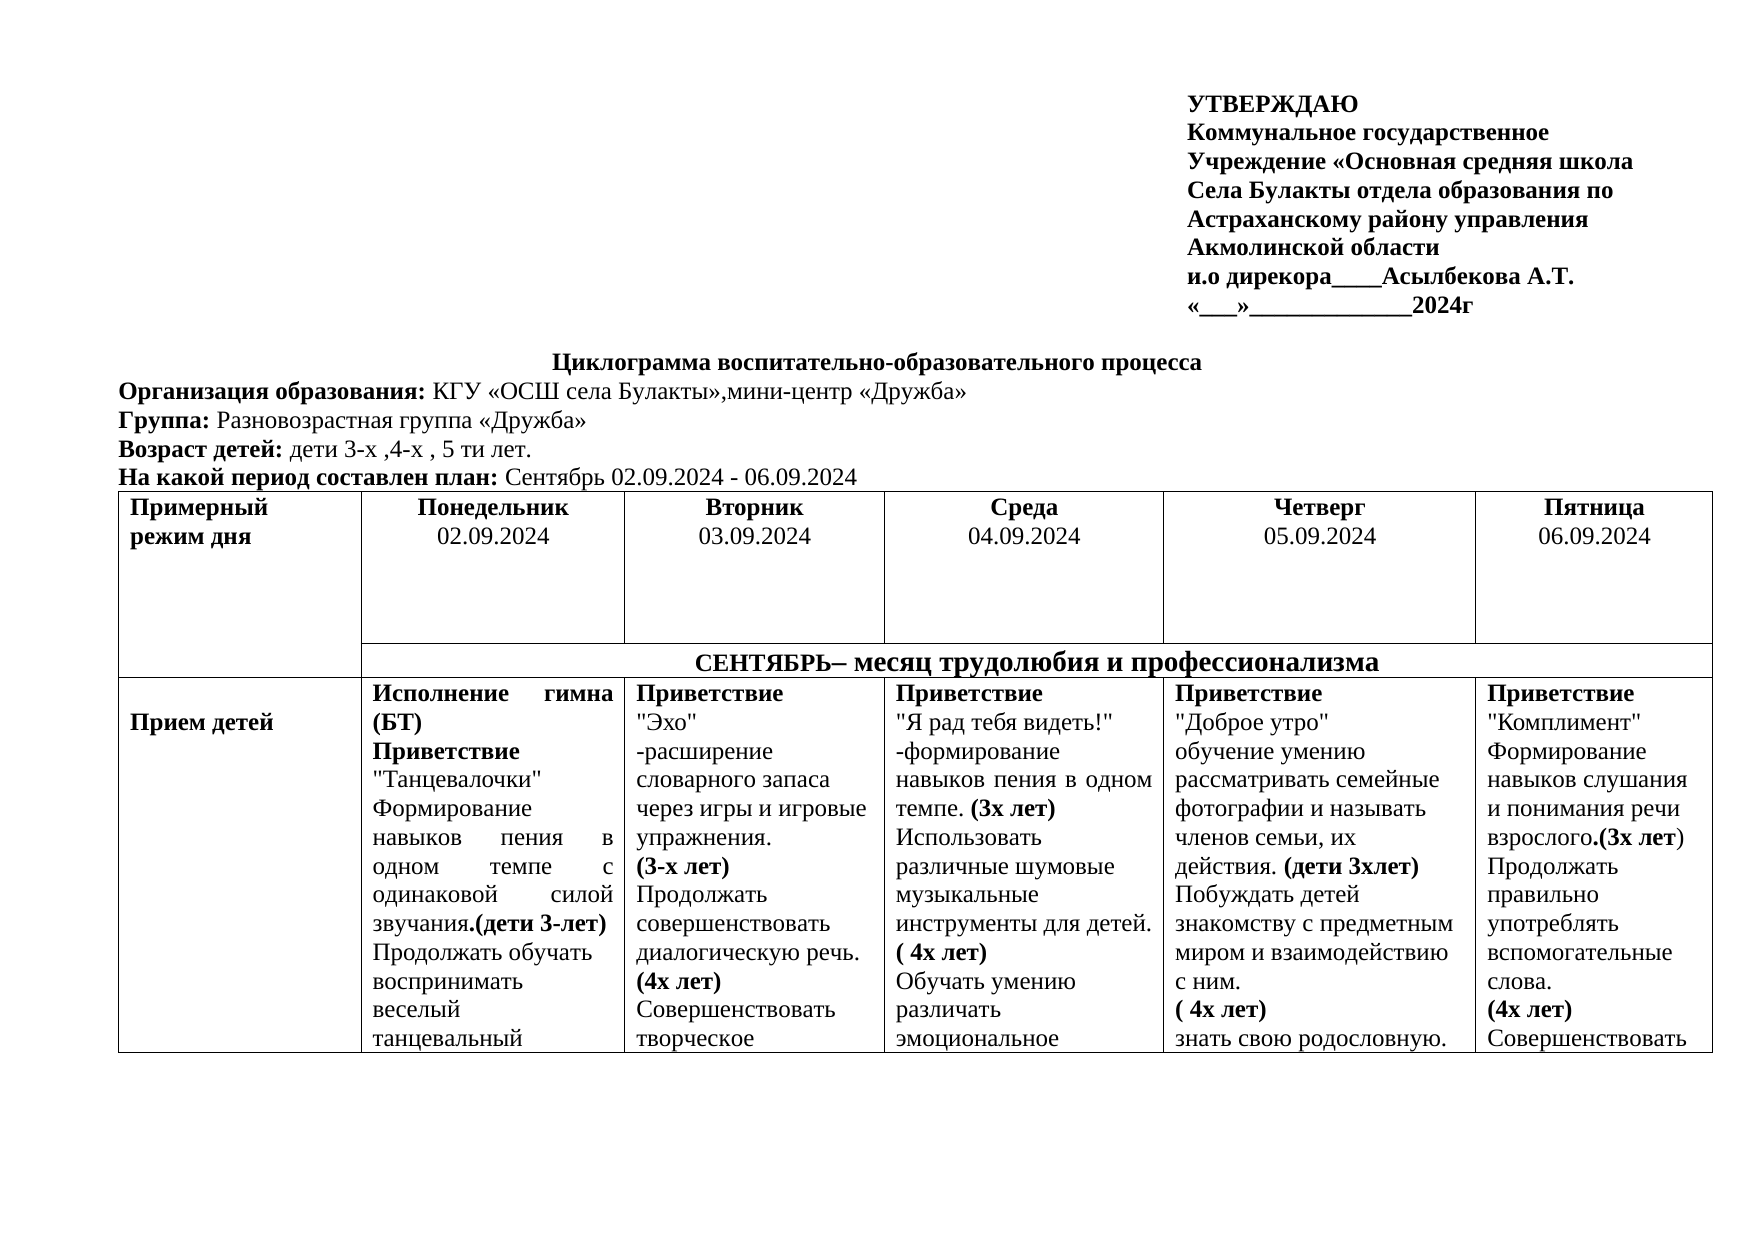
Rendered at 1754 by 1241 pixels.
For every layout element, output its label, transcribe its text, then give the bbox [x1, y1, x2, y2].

text Возраст детей: дети 3-х ,4-х , 5 ти лет. [118, 434, 1636, 462]
table_header Среда 04.09.2024 [885, 492, 1163, 643]
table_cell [625, 678, 884, 1052]
text Акмолинской области [118, 232, 1636, 261]
table_header Вторник 03.09.2024 [625, 492, 884, 643]
text Коммунальное государственное [118, 117, 1636, 146]
text Группа: Разновозрастная группа «Дружба» [118, 405, 1636, 434]
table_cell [362, 678, 624, 1052]
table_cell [885, 678, 1163, 1052]
text Села Булакты отдела образования по [118, 175, 1636, 204]
table_header Понедельник 02.09.2024 [362, 492, 624, 643]
table_header Пятница 06.09.2024 [1476, 492, 1712, 643]
text «___»_____________2024г [118, 290, 1636, 319]
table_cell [1476, 678, 1712, 1052]
text Учреждение «Основная средняя школа [118, 146, 1636, 175]
text На какой период составлен план: Сентябрь 02.09.2024 - 06.09.2024 [118, 462, 1636, 491]
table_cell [1164, 678, 1475, 1052]
text Организация образования: КГУ «ОСШ села Булакты»,мини-центр «Дружба» [118, 376, 1636, 405]
text и.о дирекора____Асылбекова А.Т. [118, 261, 1636, 290]
text УТВЕРЖДАЮ [118, 89, 1636, 117]
table_header Четверг 05.09.2024 [1164, 492, 1475, 643]
table_cell СЕНТЯБРЬ– месяц трудолюбия и профессионализма [362, 644, 1712, 677]
text Циклограмма воспитательно-образовательного процесса [118, 347, 1636, 376]
text Астраханскому району управления [118, 204, 1636, 232]
table_header Примерный режим дня [119, 492, 361, 677]
table_cell Прием детей [119, 678, 361, 1052]
